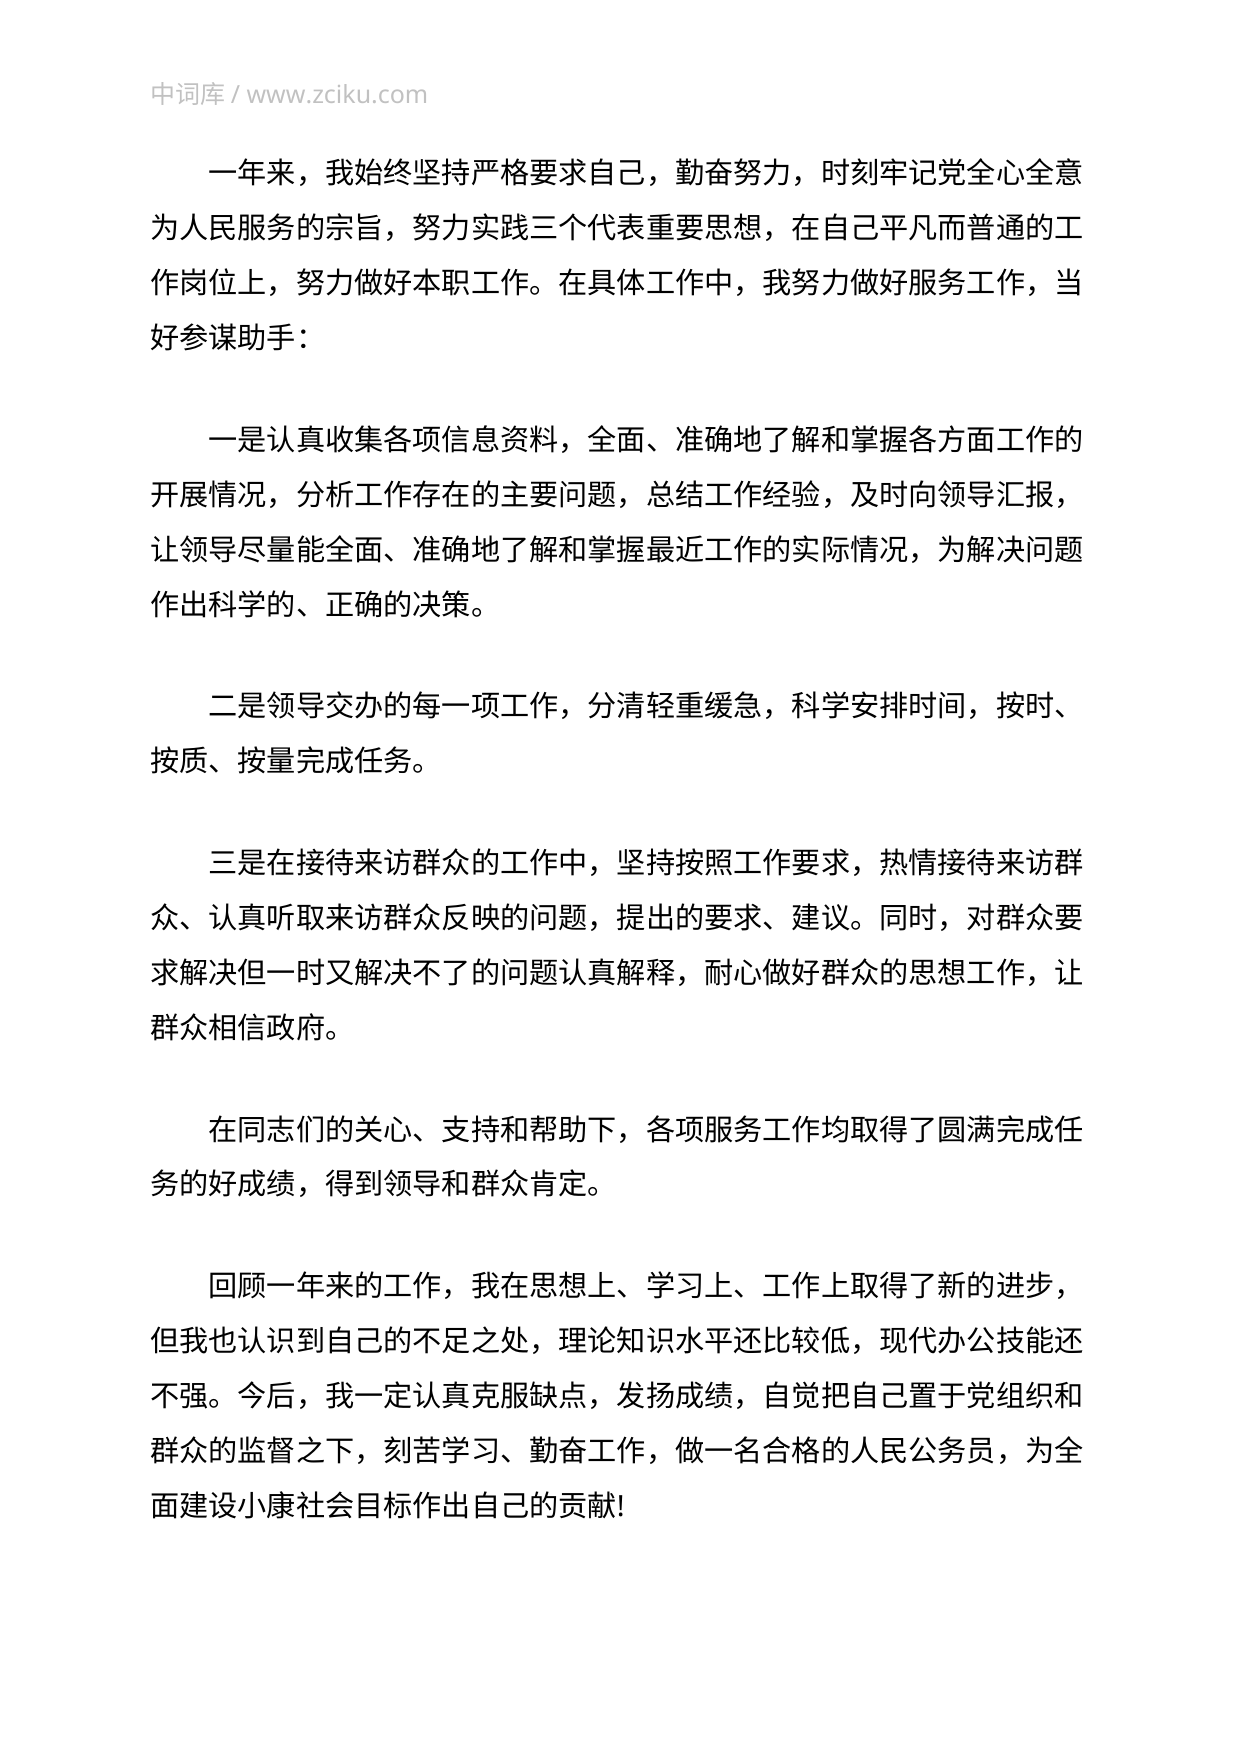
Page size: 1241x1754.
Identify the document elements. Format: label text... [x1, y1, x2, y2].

text 二是领导交办的每一项工作，分清轻重缓急，科学安排时间，按时、按质、按量完成任务。 [150, 683, 1090, 780]
text 三是在接待来访群众的工作中，坚持按照工作要求，热情接待来访群众、认真听取来访群众反映的问题，提出的要求、建议。同时，对群众要求解决但一时又解决不了的问题认真解释，耐心做好群众的思想工作，让群众相信政府。 [150, 839, 1090, 1047]
text 回顾一年来的工作，我在思想上、学习上、工作上取得了新的进步，但我也认识到自己的不足之处，理论知识水平还比较低，现代办公技能还不强。今后，我一定认真克服缺点，发扬成绩，自觉把自己置于党组织和群众的监督之下，刻苦学习、勤奋工作，做一名合格的人民公务员，为全面建设小康社会目标作出自己的贡献! [150, 1263, 1090, 1525]
text 在同志们的关心、支持和帮助下，各项服务工作均取得了圆满完成任务的好成绩，得到领导和群众肯定。 [150, 1106, 1090, 1203]
text 一是认真收集各项信息资料，全面、准确地了解和掌握各方面工作的开展情况，分析工作存在的主要问题，总结工作经验，及时向领导汇报，让领导尽量能全面、准确地了解和掌握最近工作的实际情况，为解决问题作出科学的、正确的决策。 [150, 416, 1090, 623]
text 一年来，我始终坚持严格要求自己，勤奋努力，时刻牢记党全心全意为人民服务的宗旨，努力实践三个代表重要思想，在自己平凡而普通的工作岗位上，努力做好本职工作。在具体工作中，我努力做好服务工作，当好参谋助手： [150, 150, 1090, 357]
